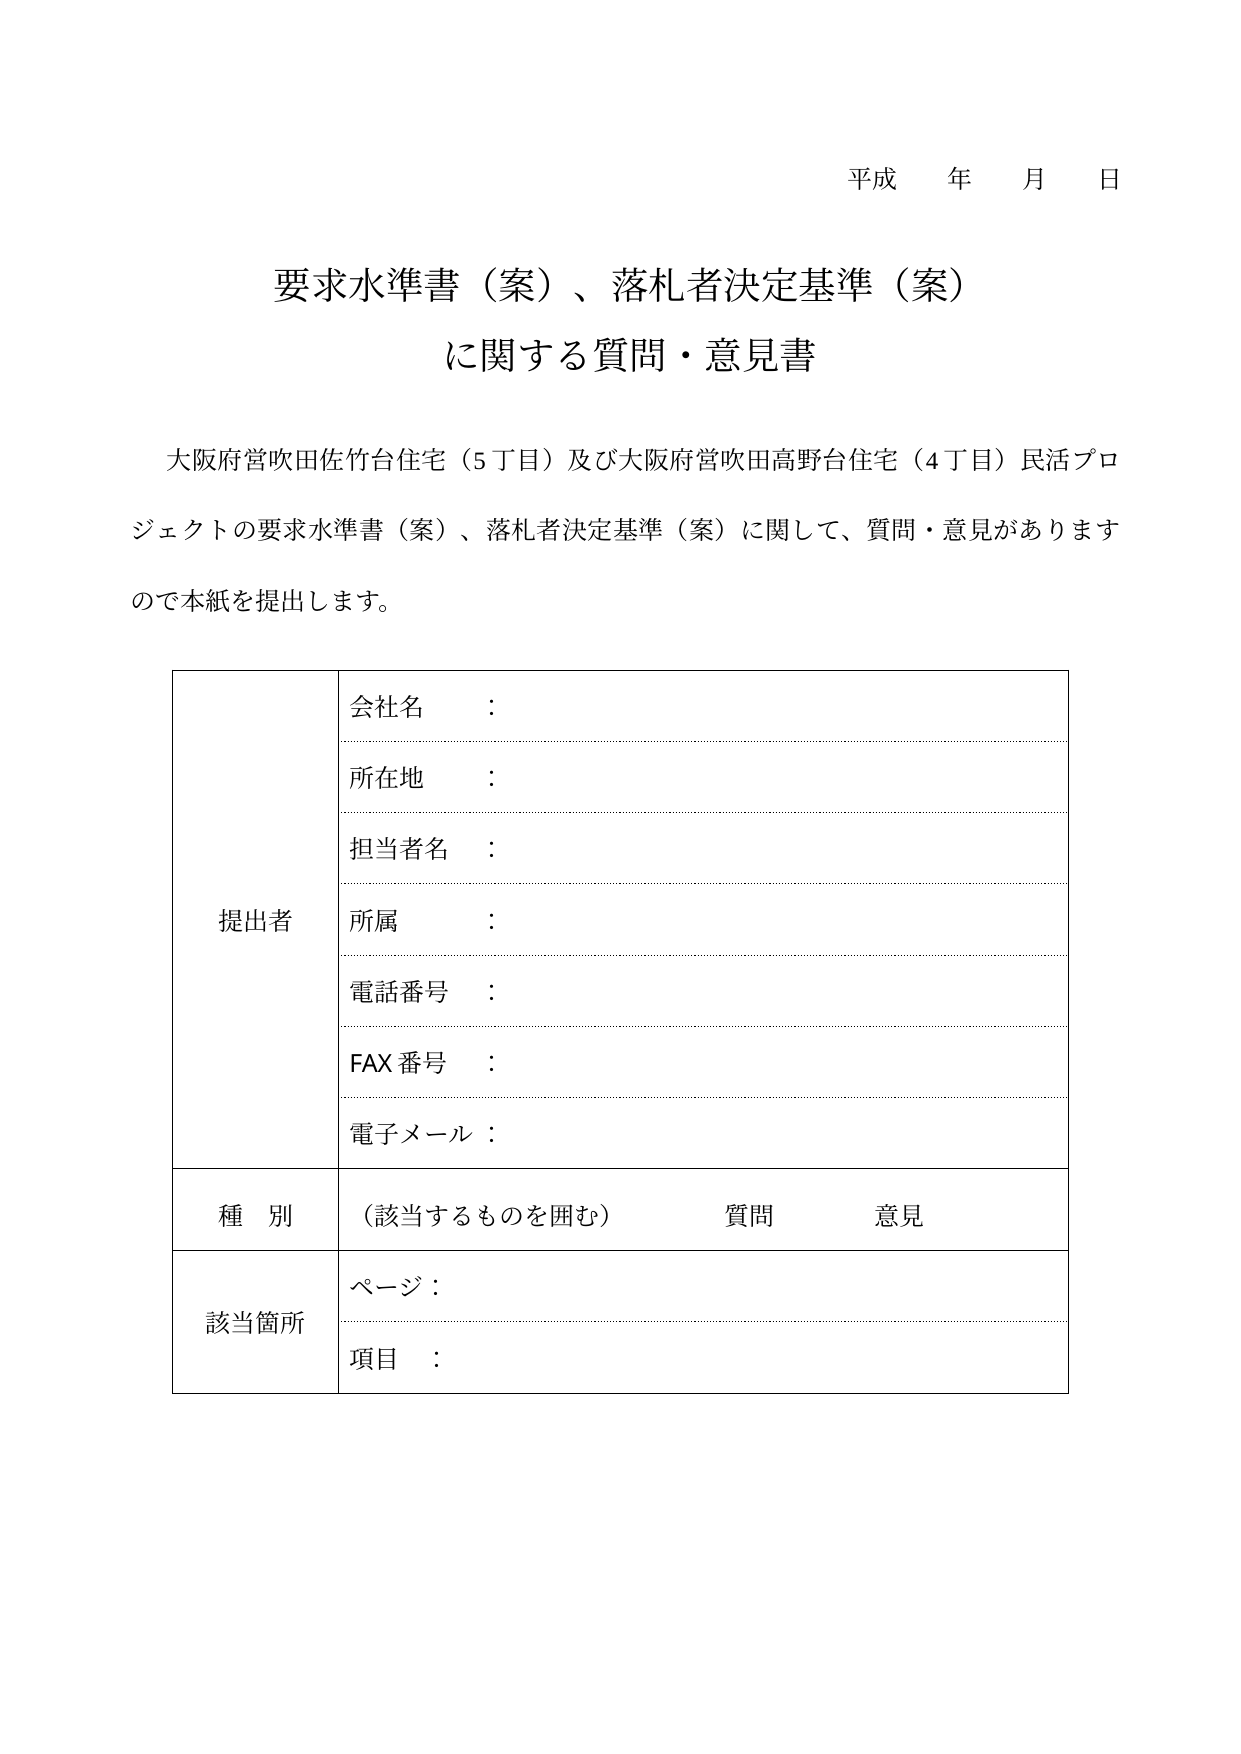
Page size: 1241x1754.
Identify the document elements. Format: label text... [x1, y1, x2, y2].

table_header 提出者 [173, 671, 338, 1168]
table_cell 所属 ： [339, 883, 1068, 954]
table_cell 担当者名 ： [339, 812, 1068, 883]
text に関する質問・意見書 [137, 318, 1122, 389]
table_cell 電子メール ： [339, 1097, 1068, 1168]
text 大阪府営吹田佐竹台住宅（5丁目）及び大阪府営吹田高野台住宅（4丁目）民活プロジェクトの要求水準書（案）、落札者決定基準（案）に関して、質問・意見がありますので本紙を提出します。 [131, 424, 1122, 634]
table_cell 該当箇所 [173, 1251, 338, 1392]
text 平成 年 月 日 [137, 143, 1122, 213]
table_cell 電話番号 ： [339, 955, 1068, 1026]
table_header 会社名 ： [339, 671, 1068, 741]
table_cell 種 別 [173, 1169, 338, 1250]
table_cell 所在地 ： [339, 741, 1068, 812]
table_cell （該当するものを囲む） 質問 意見 [339, 1169, 1068, 1250]
table_cell FAX番号 ： [339, 1026, 1068, 1097]
table_cell 項目 ： [339, 1321, 1068, 1392]
table_cell ページ： [339, 1251, 1068, 1321]
text 要求水準書（案）、落札者決定基準（案） [137, 248, 1122, 318]
